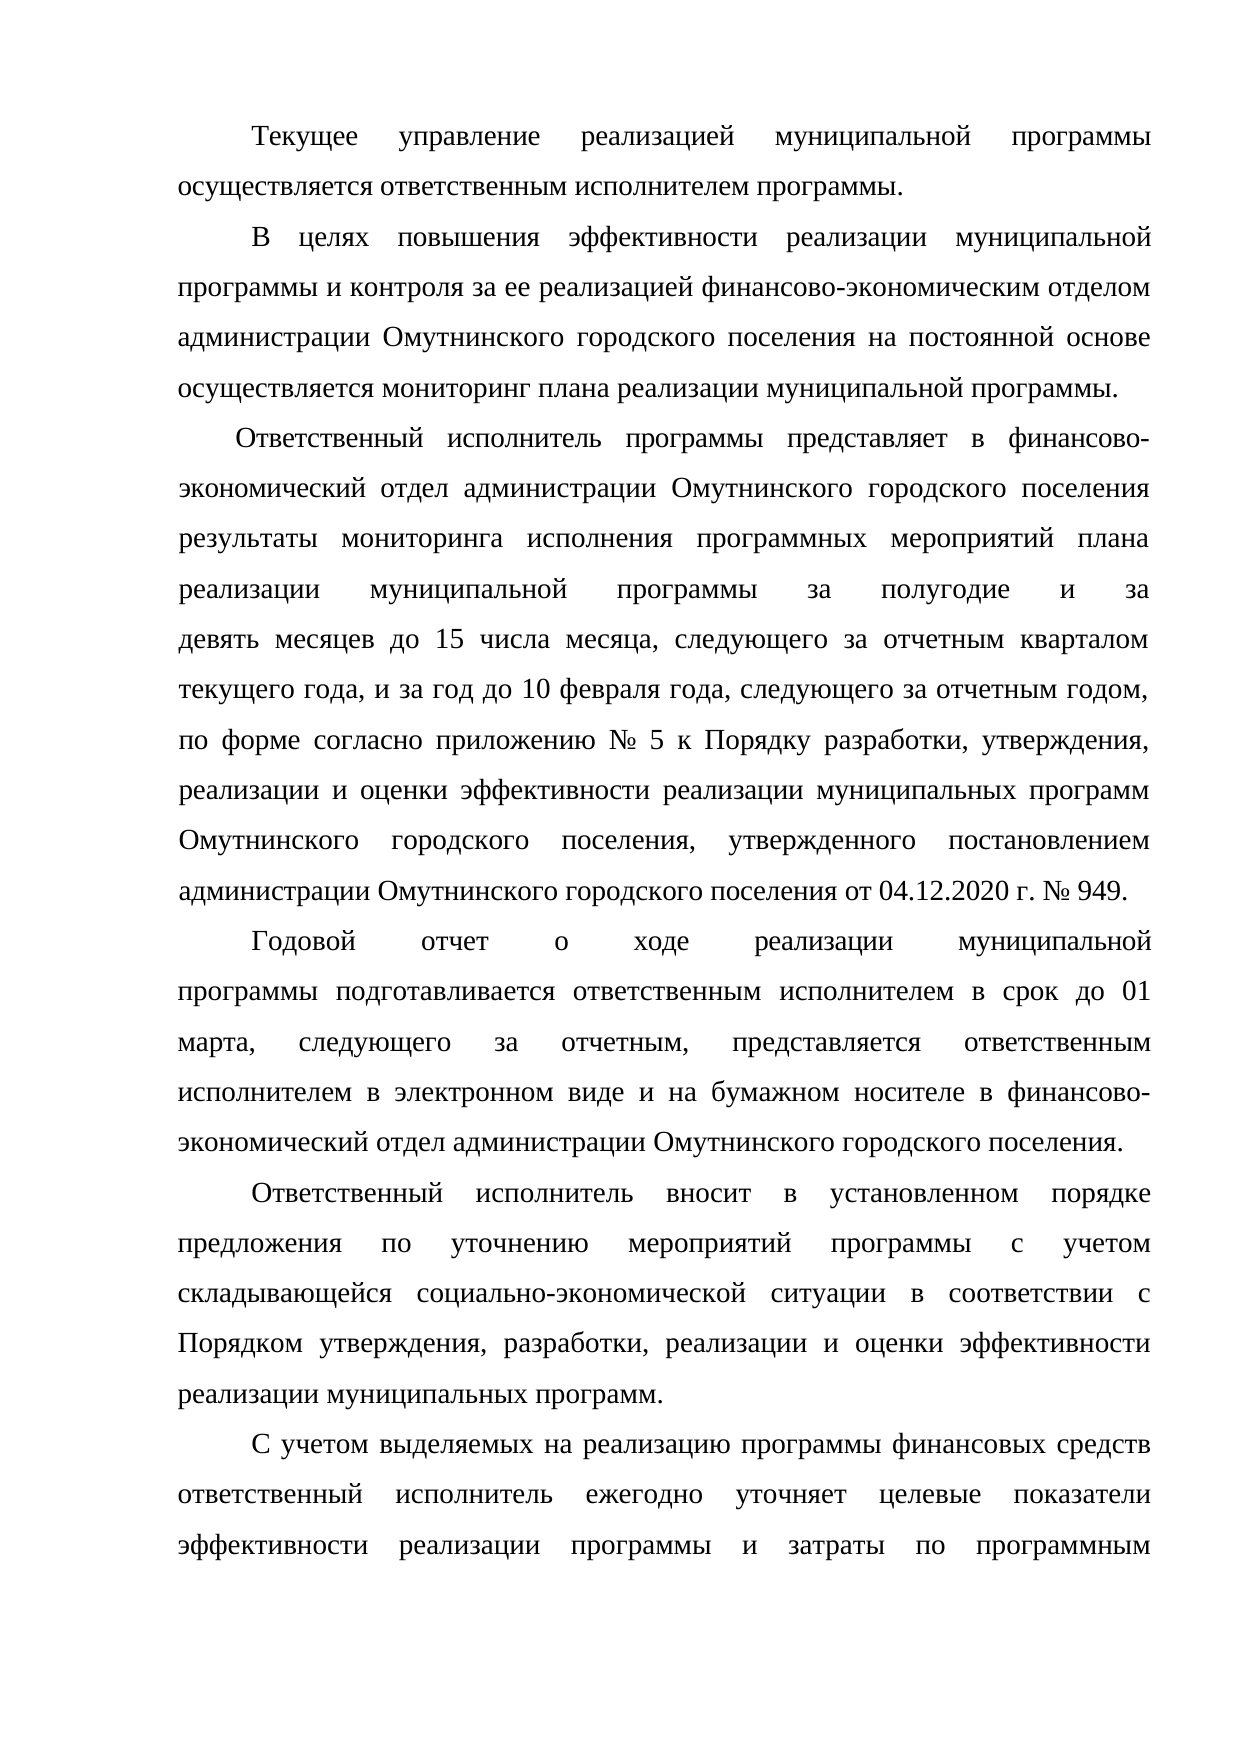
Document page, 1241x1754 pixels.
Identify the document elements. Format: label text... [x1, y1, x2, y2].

text В целях повышения эффективности реализации муниципальной программы и контроля за ее реализацией финансово-экономическим отделом администрации Омутнинского городского поселения на постоянной основе осуществляется мониторинг плана реализации муниципальной программы. [177, 219, 1152, 403]
text Ответственный исполнитель вносит в установленном порядке предложения по уточнению мероприятий программы с учетом складывающейся социально-экономической ситуации в соответствии с Порядком утверждения, разработки, реализации и оценки эффективности реализации муниципальных программ. [177, 1175, 1152, 1409]
text Ответственный исполнитель программы представляет в финансово-экономический отдел администрации Омутнинского городского поселения результаты мониторинга исполнения программных мероприятий плана реализации муниципальной программы за полугодие и за девять месяцев до 15 числа месяца, следующего за отчетным кварталом текущего года, и за год до 10 февраля года, следующего за отчетным годом, по форме согласно приложению № 5 к Порядку разработки, утверждения, реализации и оценки эффективности реализации муниципальных программ Омутнинского городского поселения, утвержденного постановлением администрации Омутнинского городского поселения от 04.12.2020 г. № 949. [178, 420, 1150, 906]
text Текущее управление реализацией муниципальной программы осуществляется ответственным исполнителем программы. [177, 118, 1152, 202]
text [177, 1426, 1152, 1560]
text Годовой отчет о ходе реализации муниципальной программы подготавливается ответственным исполнителем в срок до 01 марта, следующего за отчетным, представляется ответственным исполнителем в электронном виде и на бумажном носителе в финансово-экономический отдел администрации Омутнинского городского поселения. [177, 923, 1152, 1158]
